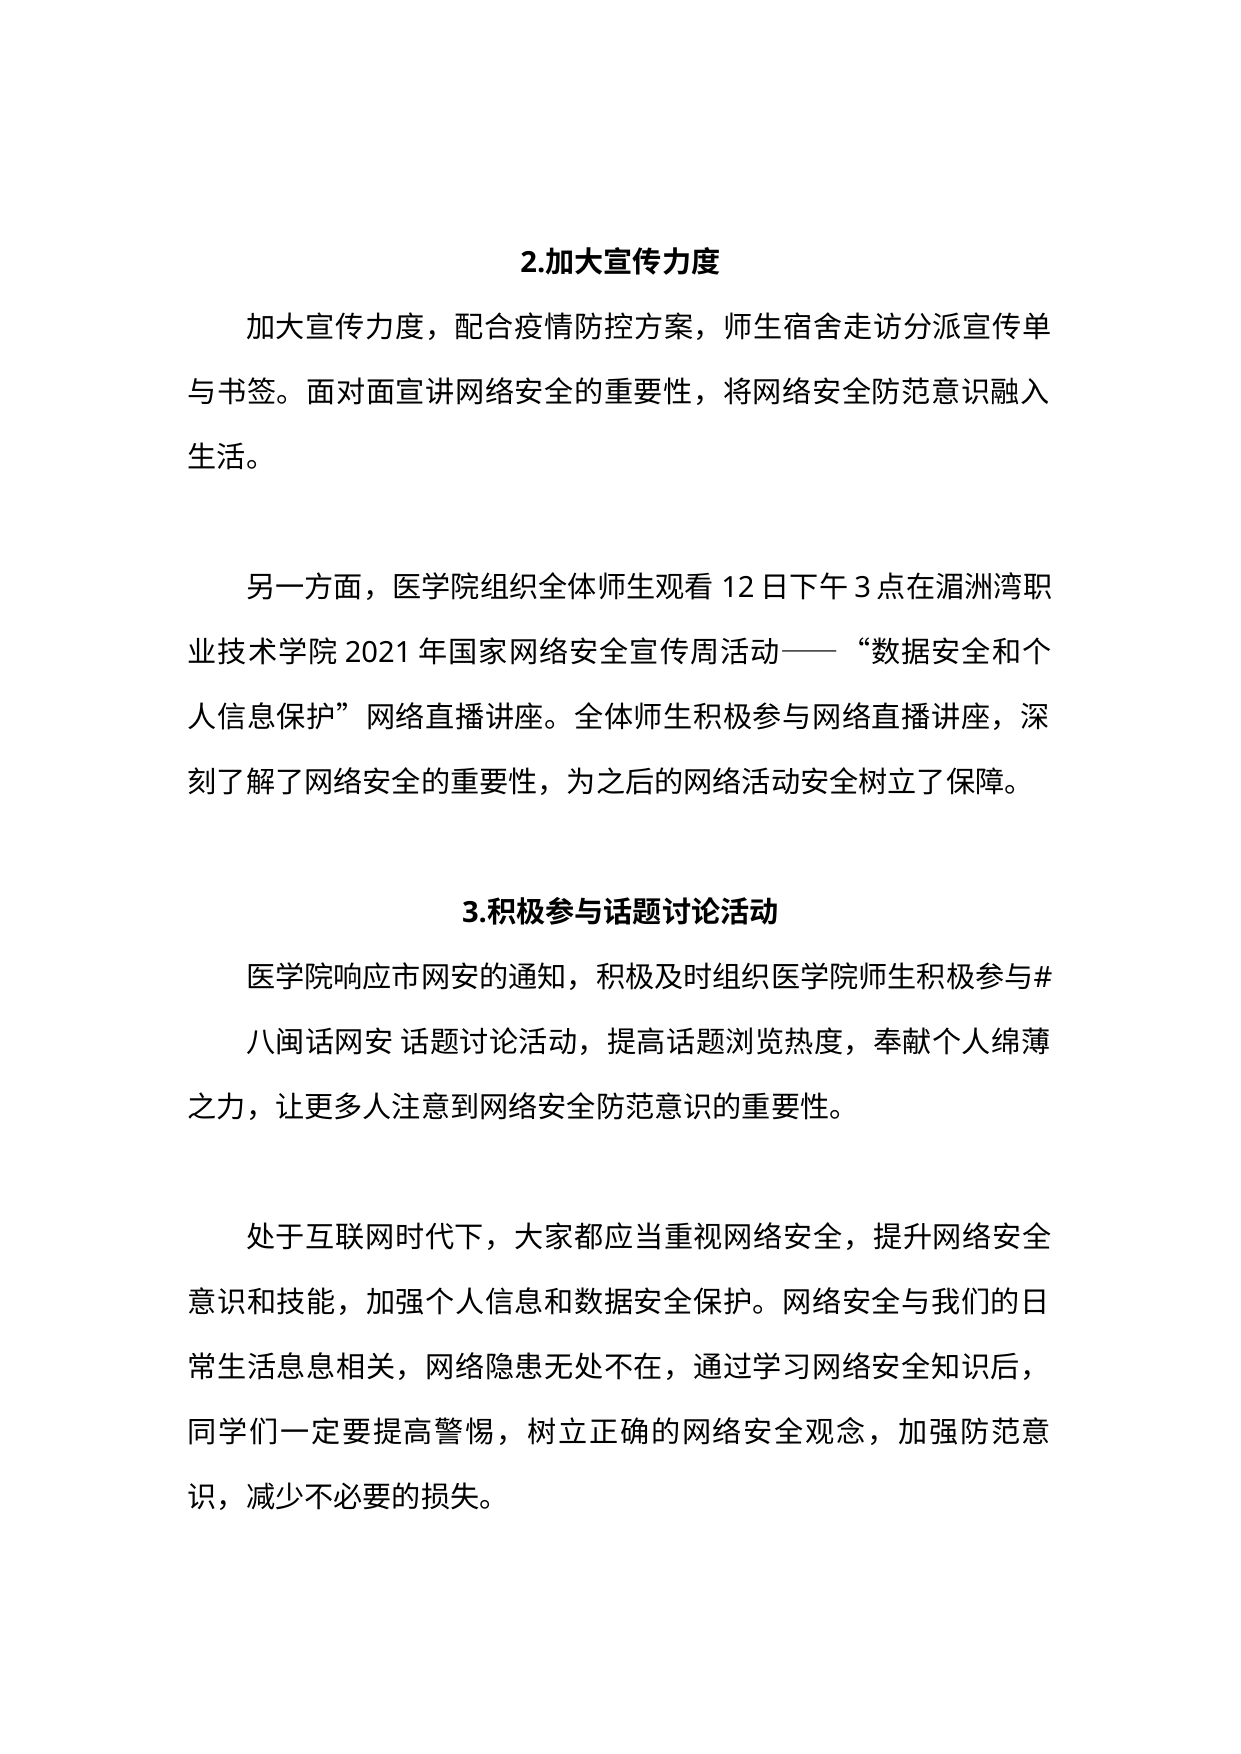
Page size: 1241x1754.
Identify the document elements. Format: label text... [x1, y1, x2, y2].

text 另一方面，医学院组织全体师生观看12日下午3点在湄洲湾职业技术学院2021年国家网络安全宣传周活动——“数据安全和个人信息保护”网络直播讲座。全体师生积极参与网络直播讲座，深刻了解了网络安全的重要性，为之后的网络活动安全树立了保障。 [187, 552, 1053, 812]
text 3.积极参与话题讨论活动 [187, 877, 1053, 942]
text 八闽话网安 话题讨论活动，提高话题浏览热度，奉献个人绵薄之力，让更多人注意到网络安全防范意识的重要性。 [187, 1007, 1053, 1137]
text 处于互联网时代下，大家都应当重视网络安全，提升网络安全意识和技能，加强个人信息和数据安全保护。网络安全与我们的日常生活息息相关，网络隐患无处不在，通过学习网络安全知识后，同学们一定要提高警惕，树立正确的网络安全观念，加强防范意识，减少不必要的损失。 [187, 1202, 1053, 1527]
text 2.加大宣传力度 [187, 227, 1053, 292]
text 加大宣传力度，配合疫情防控方案，师生宿舍走访分派宣传单与书签。面对面宣讲网络安全的重要性，将网络安全防范意识融入生活。 [187, 292, 1053, 487]
text 医学院响应市网安的通知，积极及时组织医学院师生积极参与# [187, 942, 1053, 1007]
